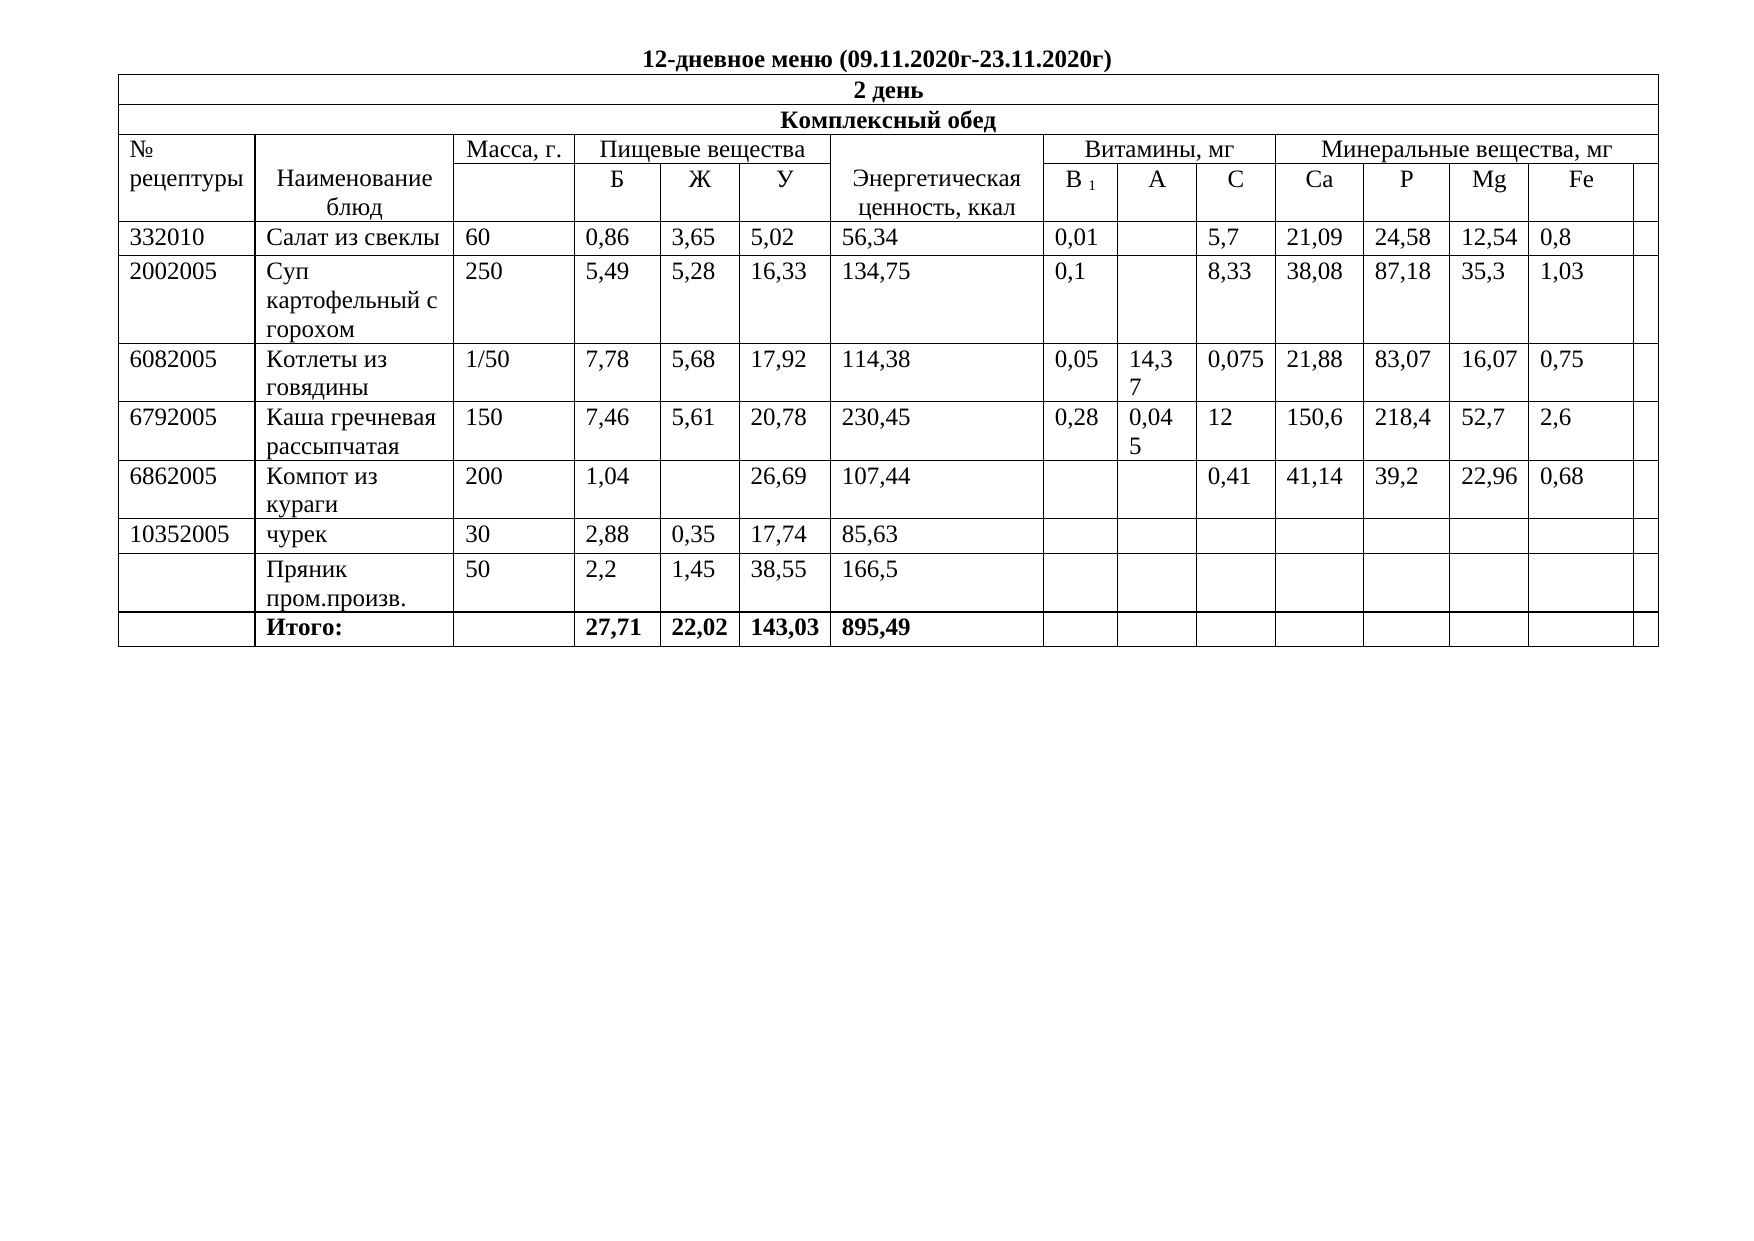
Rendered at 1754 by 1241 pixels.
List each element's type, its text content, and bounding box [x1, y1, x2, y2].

table_cell 5,61 [661, 402, 739, 460]
table_cell [1197, 554, 1275, 611]
table_cell 5,28 [661, 256, 739, 343]
table_cell Р [1364, 164, 1449, 221]
table_cell Котлеты из говядины [256, 344, 453, 401]
table_cell 107,44 [831, 461, 1043, 518]
table_cell 17,74 [740, 519, 830, 553]
table_cell Комплексный обед [119, 105, 1658, 133]
table_cell [1634, 402, 1658, 460]
table_cell 24,58 [1364, 222, 1449, 255]
table_cell [1276, 554, 1363, 611]
table_cell 2,88 [575, 519, 660, 553]
table_cell 52,7 [1450, 402, 1528, 460]
table_cell [1044, 554, 1117, 611]
table_cell 5,02 [740, 222, 830, 255]
table_cell [1118, 461, 1196, 518]
table_cell 114,38 [831, 344, 1043, 401]
table_cell 0,28 [1044, 402, 1117, 460]
table_cell 21,09 [1276, 222, 1363, 255]
table_cell [1044, 519, 1117, 553]
table_cell Минеральные вещества, мг [1276, 135, 1658, 163]
table_cell 8,33 [1197, 256, 1275, 343]
table_cell [1044, 461, 1117, 518]
table_cell Суп картофельный с горохом [256, 256, 453, 343]
table_cell 0,01 [1044, 222, 1117, 255]
table_cell [1634, 461, 1658, 518]
table_cell 41,14 [1276, 461, 1363, 518]
table_cell 0,075 [1197, 344, 1275, 401]
table_cell [1634, 344, 1658, 401]
table_cell [454, 613, 574, 646]
table_cell Энергетическая ценность, ккал [831, 135, 1043, 221]
table_cell У [740, 164, 830, 221]
table_cell чурек [256, 519, 453, 553]
table_cell 1,04 [575, 461, 660, 518]
table_cell 16,07 [1450, 344, 1528, 401]
table_cell 0,05 [1044, 344, 1117, 401]
table_cell 85,63 [831, 519, 1043, 553]
table_cell Наименование блюд [256, 135, 453, 221]
table_cell 38,55 [740, 554, 830, 611]
table_cell 150,6 [1276, 402, 1363, 460]
table_cell [1634, 256, 1658, 343]
table_cell [1450, 613, 1528, 646]
table_cell 230,45 [831, 402, 1043, 460]
table_cell [1529, 519, 1633, 553]
table_cell [1118, 222, 1196, 255]
table_cell 150 [454, 402, 574, 460]
table_cell [1118, 554, 1196, 611]
table_cell 1/50 [454, 344, 574, 401]
table_cell 0,1 [1044, 256, 1117, 343]
table_cell 1,45 [661, 554, 739, 611]
table_cell [1044, 613, 1117, 646]
table_cell Витамины, мг [1044, 135, 1275, 163]
table_cell [1276, 519, 1363, 553]
table_cell 134,75 [831, 256, 1043, 343]
table_cell 6792005 [119, 402, 254, 460]
table_cell 895,49 [831, 613, 1043, 646]
table_header 2 день [119, 75, 1658, 104]
table_cell 83,07 [1364, 344, 1449, 401]
table_cell 60 [454, 222, 574, 255]
table_cell [1634, 164, 1658, 221]
table_cell 0,045 [1118, 402, 1196, 460]
table_cell 35,3 [1450, 256, 1528, 343]
table_cell Ж [661, 164, 739, 221]
table_cell Масса, г. [454, 135, 574, 163]
table_cell 12 [1197, 402, 1275, 460]
table_cell Са [1276, 164, 1363, 221]
table_cell 332010 [119, 222, 254, 255]
table_cell 38,08 [1276, 256, 1363, 343]
table_cell [1276, 613, 1363, 646]
table_cell 0,35 [661, 519, 739, 553]
table_cell [1450, 519, 1528, 553]
table_cell [119, 554, 254, 611]
table_cell [1529, 554, 1633, 611]
table_cell 26,69 [740, 461, 830, 518]
table_cell 2002005 [119, 256, 254, 343]
table_cell 22,02 [661, 613, 739, 646]
table_cell 2,6 [1529, 402, 1633, 460]
table_cell 12,54 [1450, 222, 1528, 255]
table_cell 5,7 [1197, 222, 1275, 255]
table_cell 250 [454, 256, 574, 343]
table_cell [1634, 222, 1658, 255]
table_cell 218,4 [1364, 402, 1449, 460]
table_cell В 1 [1044, 164, 1117, 221]
table_cell [661, 461, 739, 518]
table_cell [1197, 613, 1275, 646]
table_cell 5,68 [661, 344, 739, 401]
table_cell 16,33 [740, 256, 830, 343]
table_cell [1364, 554, 1449, 611]
table_cell 6082005 [119, 344, 254, 401]
table_cell [1634, 519, 1658, 553]
table_cell [1364, 519, 1449, 553]
table_cell 166,5 [831, 554, 1043, 611]
table_cell 14,37 [1118, 344, 1196, 401]
table_cell 0,68 [1529, 461, 1633, 518]
table_cell 1,03 [1529, 256, 1633, 343]
table_cell 7,46 [575, 402, 660, 460]
table_cell Б [575, 164, 660, 221]
table_cell Пряник пром.произв. [256, 554, 453, 611]
table_cell 27,71 [575, 613, 660, 646]
table_cell 10352005 [119, 519, 254, 553]
table_cell 0,75 [1529, 344, 1633, 401]
table_cell Пищевые вещества [575, 135, 830, 163]
table_cell 21,88 [1276, 344, 1363, 401]
table_cell [454, 164, 574, 221]
table_cell 5,49 [575, 256, 660, 343]
table_cell 39,2 [1364, 461, 1449, 518]
table_cell 20,78 [740, 402, 830, 460]
table_cell 3,65 [661, 222, 739, 255]
table_cell [119, 613, 254, 646]
table_cell С [1197, 164, 1275, 221]
table_cell [1118, 613, 1196, 646]
table_cell [1529, 613, 1633, 646]
table_cell 0,86 [575, 222, 660, 255]
table_cell 7,78 [575, 344, 660, 401]
table_cell № рецептуры [119, 135, 254, 221]
table_cell Mg [1450, 164, 1528, 221]
table_cell 0,8 [1529, 222, 1633, 255]
table_cell [1450, 554, 1528, 611]
table_cell [1634, 613, 1658, 646]
table_cell 6862005 [119, 461, 254, 518]
table_cell [1634, 554, 1658, 611]
table_cell 22,96 [1450, 461, 1528, 518]
table_cell [1118, 256, 1196, 343]
table_cell 56,34 [831, 222, 1043, 255]
table_cell Итого: [256, 613, 453, 646]
table_cell [1364, 613, 1449, 646]
table_cell Компот из кураги [256, 461, 453, 518]
table_cell Салат из свеклы [256, 222, 453, 255]
table_cell 87,18 [1364, 256, 1449, 343]
table_cell [1197, 519, 1275, 553]
table_cell Fe [1529, 164, 1633, 221]
table_cell 2,2 [575, 554, 660, 611]
table_cell 50 [454, 554, 574, 611]
table_cell 200 [454, 461, 574, 518]
table_cell 30 [454, 519, 574, 553]
table_cell А [1118, 164, 1196, 221]
table_cell 143,03 [740, 613, 830, 646]
table_cell Каша гречневая рассыпчатая [256, 402, 453, 460]
table_cell [1118, 519, 1196, 553]
table_cell 0,41 [1197, 461, 1275, 518]
table_cell 17,92 [740, 344, 830, 401]
